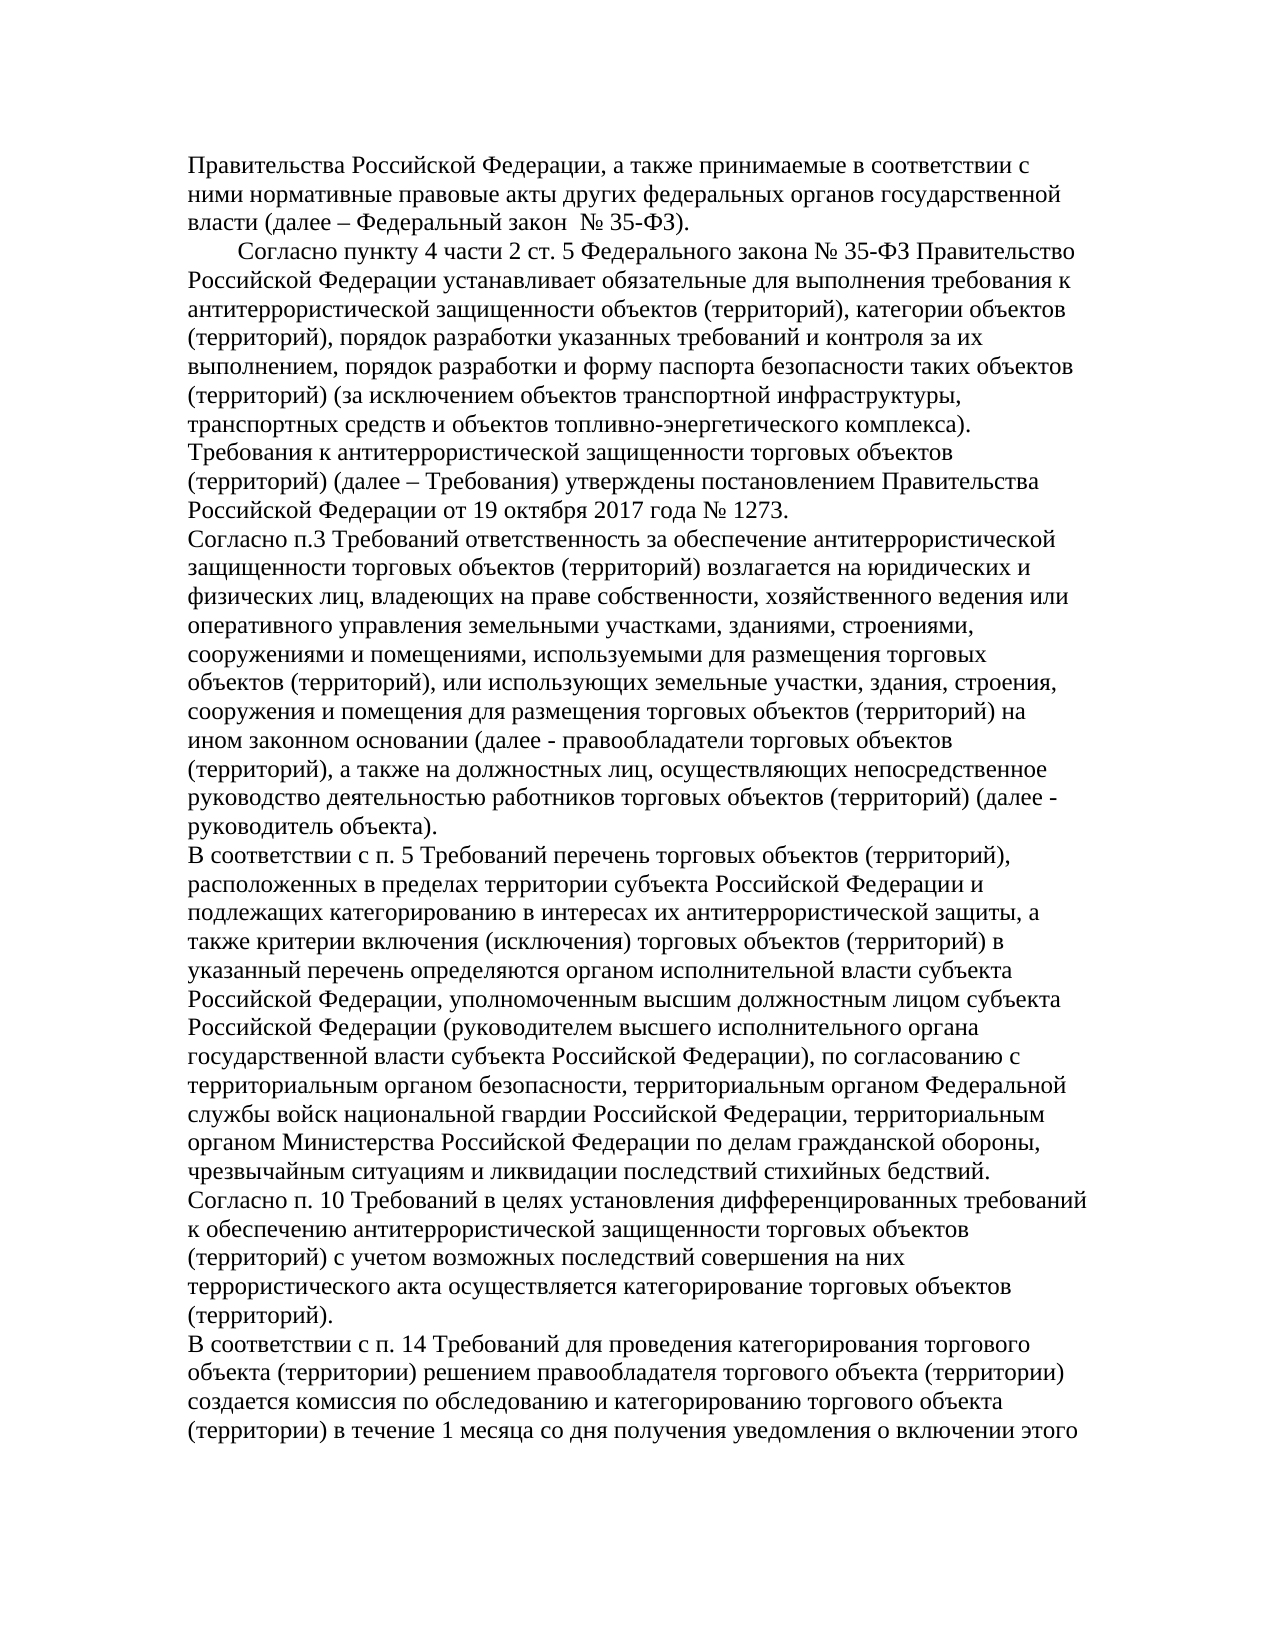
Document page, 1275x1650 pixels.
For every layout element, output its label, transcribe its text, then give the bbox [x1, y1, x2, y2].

text Согласно пункту 4 части 2 ст. 5 Федерального закона № 35-ФЗ Правительство Российской Федерации устанавливает обязательные для выполнения требования к антитеррористической защищенности объектов (территорий), категории объектов (территорий), порядок разработки указанных требований и контроля за их выполнением, порядок разработки и форму паспорта безопасности таких объектов (территорий) (за исключением объектов транспортной инфраструктуры, транспортных средств и объектов топливно-энергетического комплекса). [187, 236, 1087, 437]
text В соответствии с п. 5 Требований перечень торговых объектов (территорий), расположенных в пределах территории субъекта Российской Федерации и подлежащих категорированию в интересах их антитеррористической защиты, а также критерии включения (исключения) торговых объектов (территорий) в указанный перечень определяются органом исполнительной власти субъекта Российской Федерации, уполномоченным высшим должностным лицом субъекта Российской Федерации (руководителем высшего исполнительного органа государственной власти субъекта Российской Федерации), по согласованию с территориальным органом безопасности, территориальным органом Федеральной службы войск национальной гвардии Российской Федерации, территориальным органом Министерства Российской Федерации по делам гражданской обороны, чрезвычайным ситуациям и ликвидации последствий стихийных бедствий. [187, 840, 1087, 1185]
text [187, 1329, 1087, 1444]
text Требования к антитеррористической защищенности торговых объектов (территорий) (далее – Требования) утверждены постановлением Правительства Российской Федерации от 19 октября 2017 года № 1273. [187, 437, 1087, 524]
text Согласно п. 10 Требований в целях установления дифференцированных требований к обеспечению антитеррористической защищенности торговых объектов (территорий) с учетом возможных последствий совершения на них террористического акта осуществляется категорирование торговых объектов (территорий). [187, 1185, 1087, 1329]
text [187, 150, 1087, 236]
text Согласно п.3 Требований ответственность за обеспечение антитеррористической защищенности торговых объектов (территорий) возлагается на юридических и физических лиц, владеющих на праве собственности, хозяйственного ведения или оперативного управления земельными участками, зданиями, строениями, сооружениями и помещениями, используемыми для размещения торговых объектов (территорий), или использующих земельные участки, здания, строения, сооружения и помещения для размещения торговых объектов (территорий) на ином законном основании (далее - правообладатели торговых объектов (территорий), а также на должностных лиц, осуществляющих непосредственное руководство деятельностью работников торговых объектов (территорий) (далее - руководитель объекта). [187, 524, 1087, 840]
